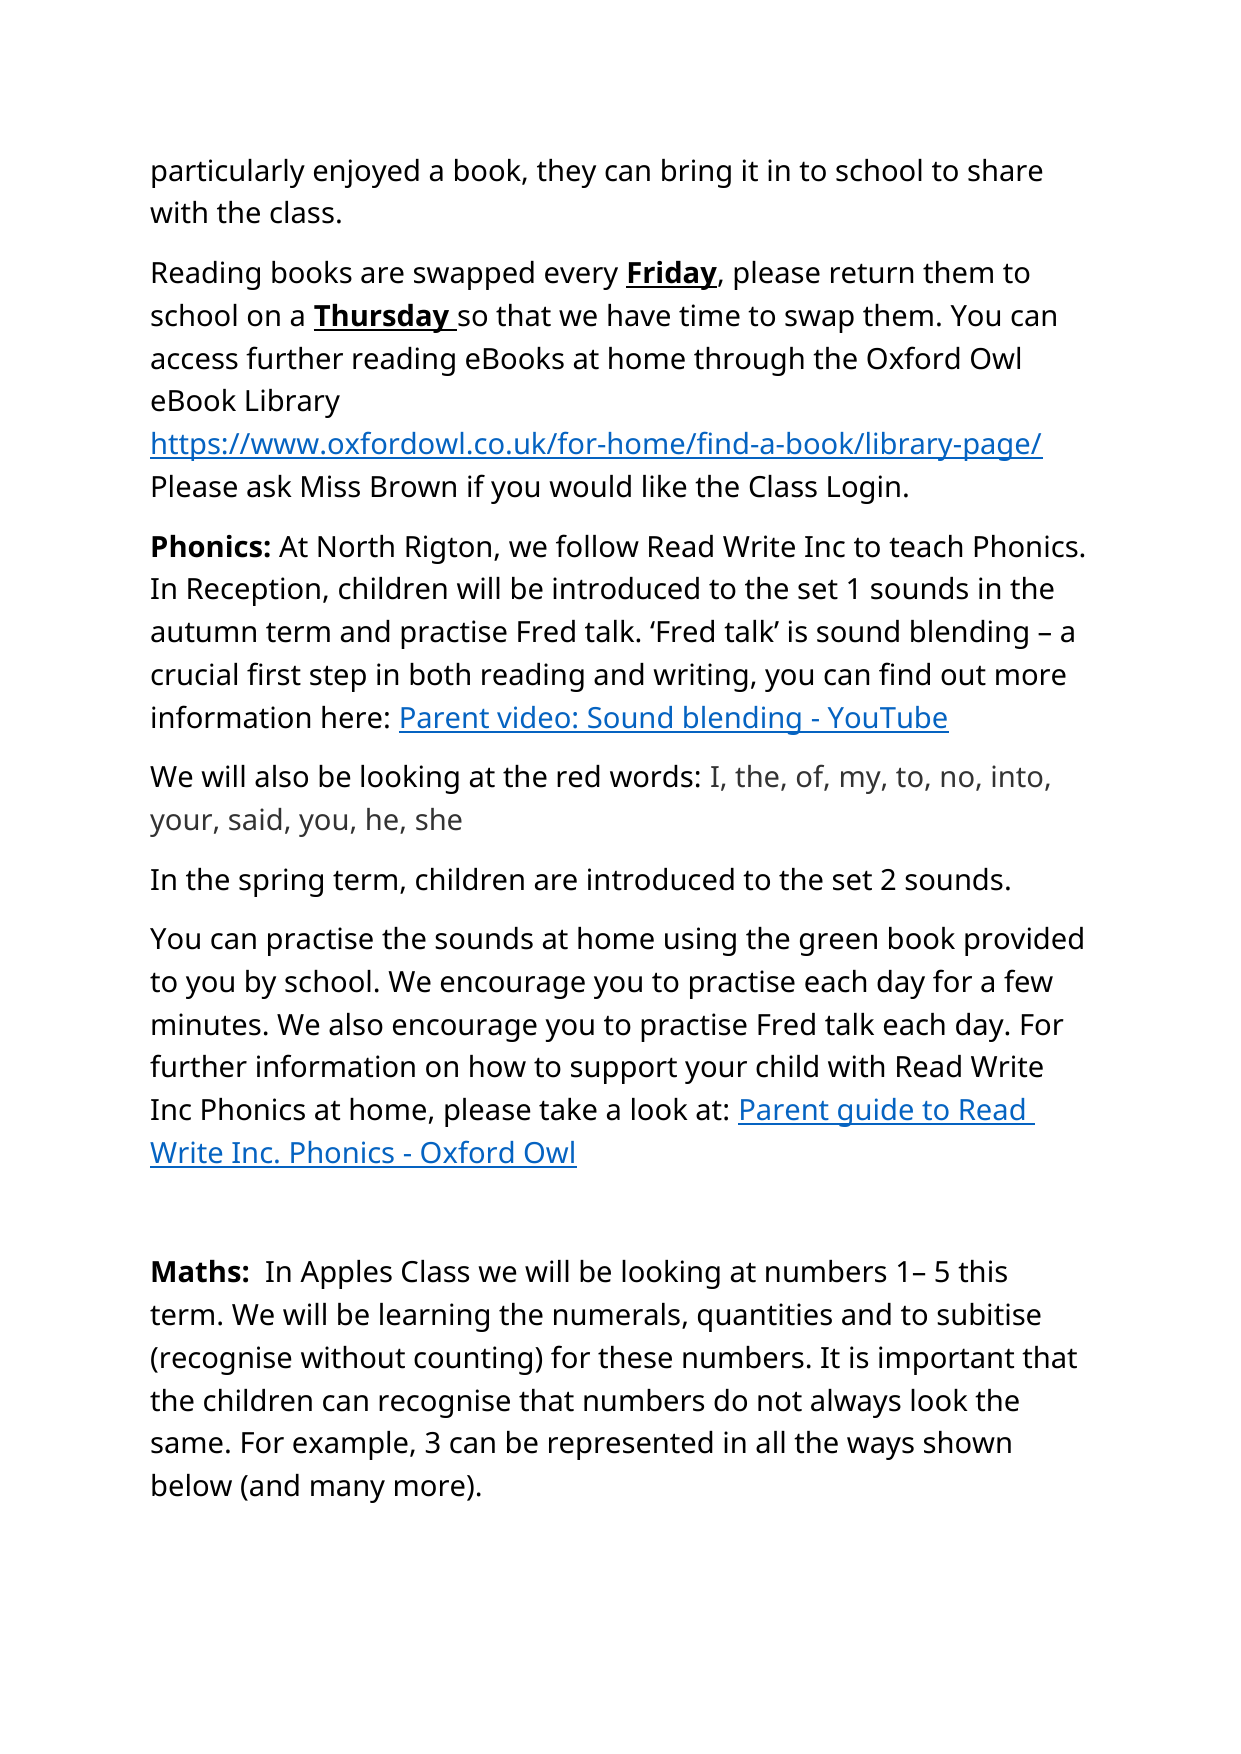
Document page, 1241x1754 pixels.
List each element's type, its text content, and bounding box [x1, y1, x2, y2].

text We will also be looking at the red words: I, the, of, my, to, no, into, your, said, you, he, she [150, 757, 1090, 839]
text You can practise the sounds at home using the green book provided to you by school. We encourage you to practise each day for a few minutes. We also encourage you to practise Fred talk each day. For further information on how to support your child with Read Write Inc Phonics at home, please take a look at: Parent guide to Read Write Inc. Phonics - Oxford Owl [150, 918, 1090, 1172]
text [150, 150, 1090, 232]
text Reading books are swapped every Friday, please return them to school on a Thursday so that we have time to swap them. You can access further reading eBooks at home through the Oxford Owl eBook Library https://www.oxfordowl.co.uk/for-home/find-a-book/library-page/ Please ask Miss Brown if you would like the Class Login. [150, 252, 1090, 506]
text Phonics: At North Rigton, we follow Read Write Inc to teach Phonics. In Reception, children will be introduced to the set 1 sounds in the autumn term and practise Fred talk. ‘Fred talk’ is sound blending – a crucial first step in both reading and writing, you can find out more information here: Parent video: Sound blending - YouTube [150, 526, 1090, 737]
text Maths: In Apples Class we will be looking at numbers 1– 5 this term. We will be learning the numerals, quantities and to subitise (recognise without counting) for these numbers. It is important that the children can recognise that numbers do not always look the same. For example, 3 can be represented in all the ways shown below (and many more). [150, 1251, 1090, 1505]
text In the spring term, children are introduced to the set 2 sounds. [150, 859, 1090, 898]
